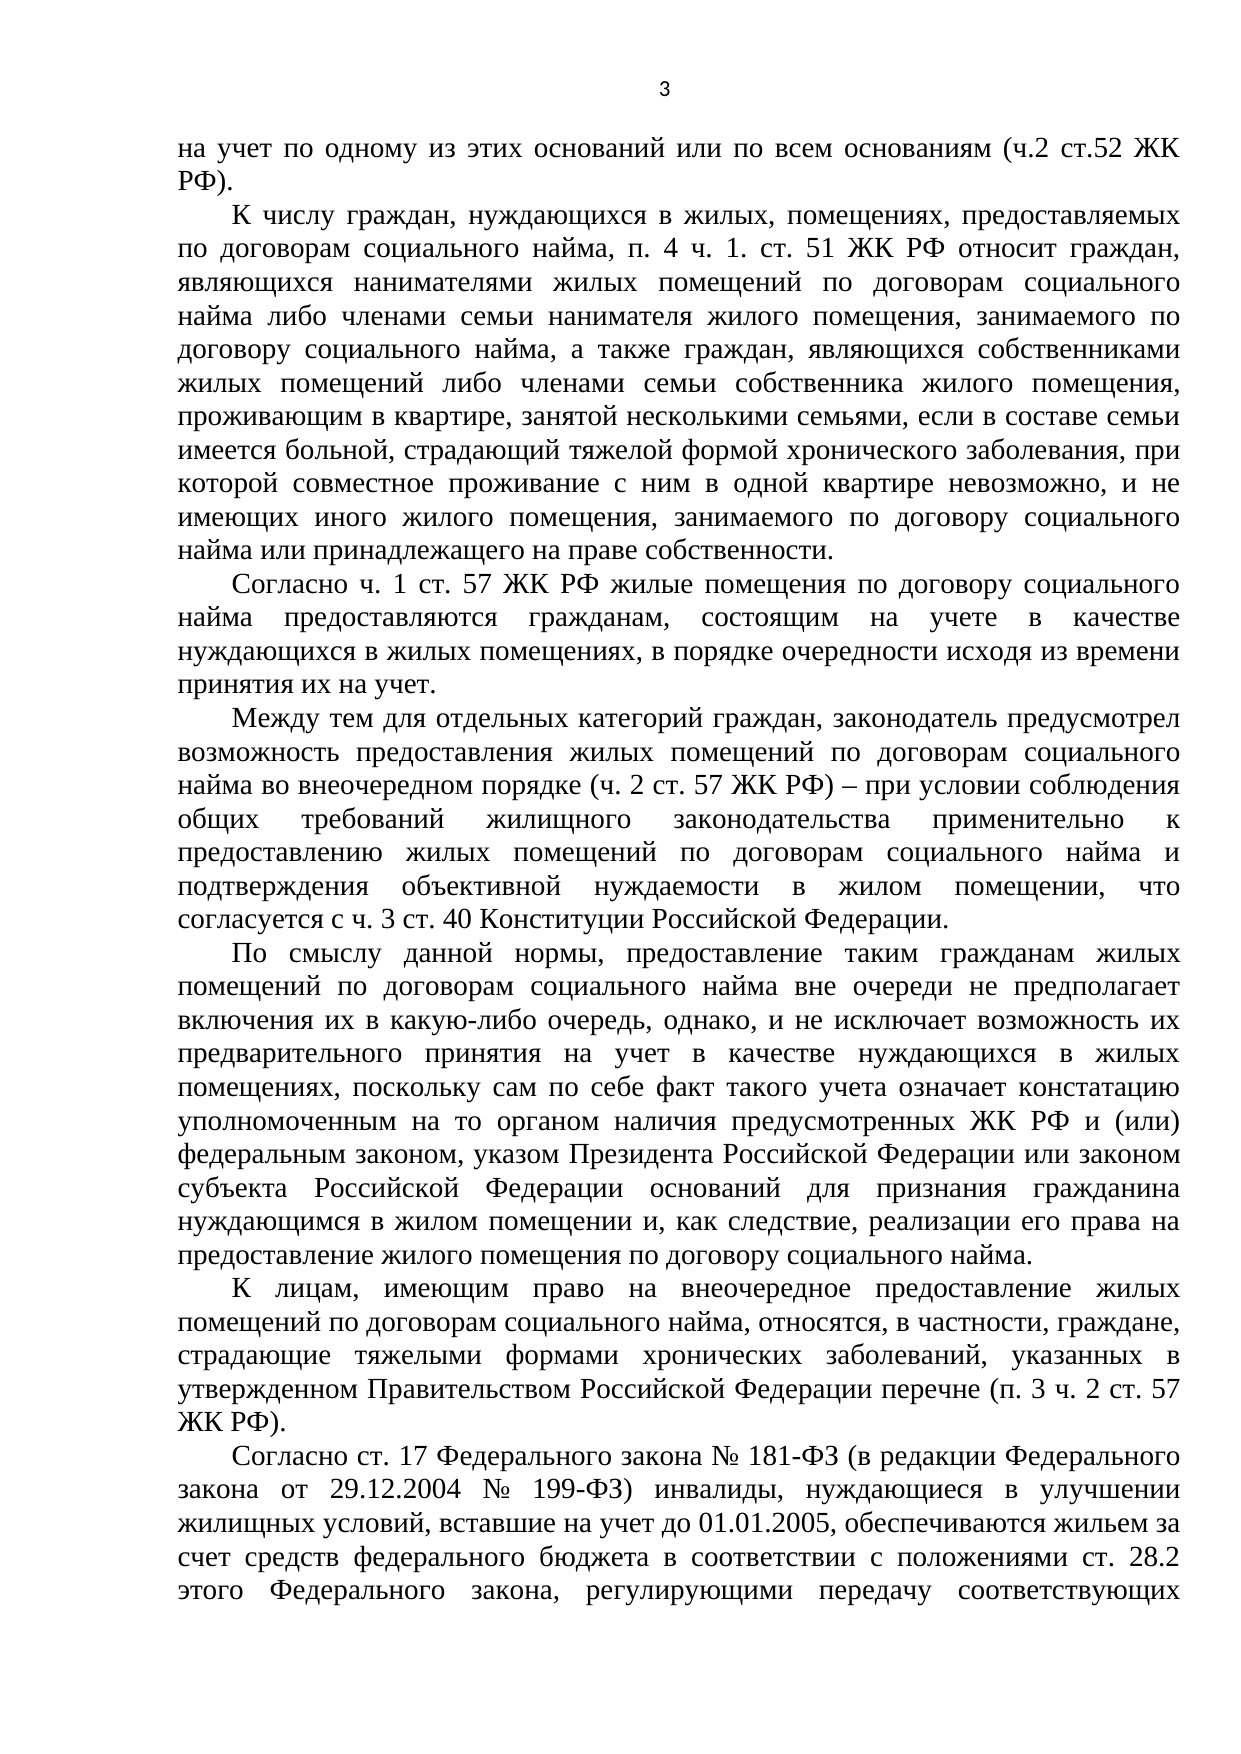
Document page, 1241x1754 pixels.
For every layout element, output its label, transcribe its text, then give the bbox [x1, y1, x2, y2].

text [177, 130, 1181, 197]
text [177, 1438, 1181, 1606]
text К лицам, имеющим право на внеочередное предоставление жилых помещений по договорам социального найма, относятся, в частности, граждане, страдающие тяжелыми формами хронических заболеваний, указанных в утвержденном Правительством Российской Федерации перечне (п. 3 ч. 2 ст. 57 ЖК РФ). [177, 1270, 1181, 1438]
text Между тем для отдельных категорий граждан, законодатель предусмотрел возможность предоставления жилых помещений по договорам социального найма во внеочередном порядке (ч. 2 ст. 57 ЖК РФ) – при условии соблюдения общих требований жилищного законодательства применительно к предоставлению жилых помещений по договорам социального найма и подтверждения объективной нуждаемости в жилом помещении, что согласуется с ч. 3 ст. 40 Конституции Российской Федерации. [177, 700, 1181, 935]
text Согласно ч. 1 ст. 57 ЖК РФ жилые помещения по договору социального найма предоставляются гражданам, состоящим на учете в качестве нуждающихся в жилых помещениях, в порядке очередности исходя из времени принятия их на учет. [177, 566, 1181, 700]
text По смыслу данной нормы, предоставление таким гражданам жилых помещений по договорам социального найма вне очереди не предполагает включения их в какую-либо очередь, однако, и не исключает возможность их предварительного принятия на учет в качестве нуждающихся в жилых помещениях, поскольку сам по себе факт такого учета означает констатацию уполномоченным на то органом наличия предусмотренных ЖК РФ и (или) федеральным законом, указом Президента Российской Федерации или законом субъекта Российской Федерации оснований для признания гражданина нуждающимся в жилом помещении и, как следствие, реализации его права на предоставление жилого помещения по договору социального найма. [177, 935, 1181, 1270]
text К числу граждан, нуждающихся в жилых, помещениях, предоставляемых по договорам социального найма, п. 4 ч. 1. ст. 51 ЖК РФ относит граждан, являющихся нанимателями жилых помещений по договорам социального найма либо членами семьи нанимателя жилого помещения, занимаемого по договору социального найма, а также граждан, являющихся собственниками жилых помещений либо членами семьи собственника жилого помещения, проживающим в квартире, занятой несколькими семьями, если в составе семьи имеется больной, страдающий тяжелой формой хронического заболевания, при которой совместное проживание с ним в одной квартире невозможно, и не имеющих иного жилого помещения, занимаемого по договору социального найма или принадлежащего на праве собственности. [177, 197, 1181, 566]
